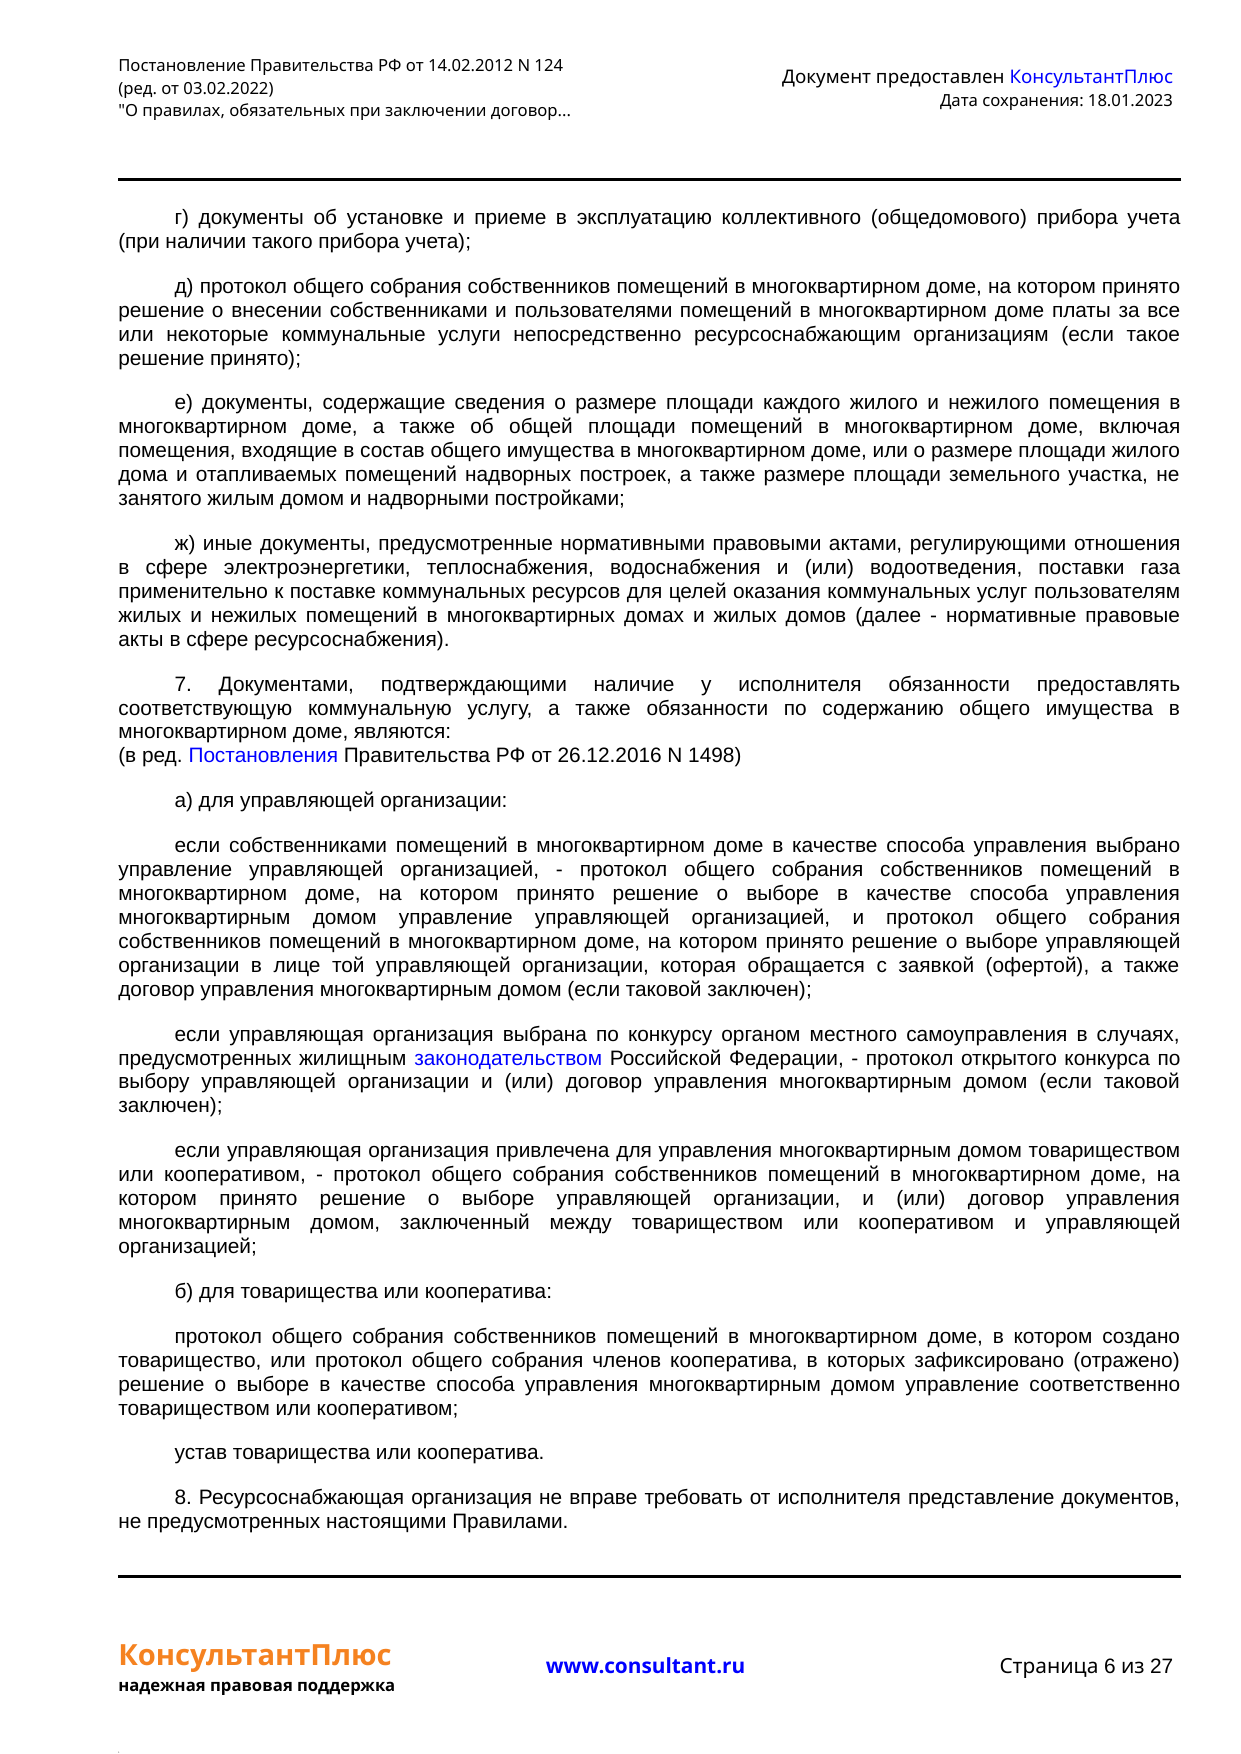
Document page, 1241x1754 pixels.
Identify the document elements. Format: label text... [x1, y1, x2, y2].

text 7. Документами, подтверждающими наличие у исполнителя обязанности предоставлять соответствующую коммунальную услугу, а также обязанности по содержанию общего имущества в многоквартирном доме, являются: [118, 671, 1181, 743]
text б) для товарищества или кооператива: [118, 1279, 1181, 1303]
text е) документы, содержащие сведения о размере площади каждого жилого и нежилого помещения в многоквартирном доме, а также об общей площади помещений в многоквартирном доме, включая помещения, входящие в состав общего имущества в многоквартирном доме, или о размере площади жилого дома и отапливаемых помещений надворных построек, а также размере площади земельного участка, не занятого жилым домом и надворными постройками; [118, 390, 1181, 510]
text ж) иные документы, предусмотренные нормативными правовыми актами, регулирующими отношения в сфере электроэнергетики, теплоснабжения, водоснабжения и (или) водоотведения, поставки газа применительно к поставке коммунальных ресурсов для целей оказания коммунальных услуг пользователям жилых и нежилых помещений в многоквартирных домах и жилых домов (далее - нормативные правовые акты в сфере ресурсоснабжения). [118, 531, 1181, 651]
text а) для управляющей организации: [118, 788, 1181, 812]
text если управляющая организация привлечена для управления многоквартирным домом товариществом или кооперативом, - протокол общего собрания собственников помещений в многоквартирном доме, на котором принято решение о выборе управляющей организации, и (или) договор управления многоквартирным домом, заключенный между товариществом или кооперативом и управляющей организацией; [118, 1138, 1181, 1258]
text протокол общего собрания собственников помещений в многоквартирном доме, в котором создано товарищество, или протокол общего собрания членов кооператива, в которых зафиксировано (отражено) решение о выборе в качестве способа управления многоквартирным домом управление соответственно товариществом или кооперативом; [118, 1323, 1181, 1419]
text д) протокол общего собрания собственников помещений в многоквартирном доме, на котором принято решение о внесении собственниками и пользователями помещений в многоквартирном доме платы за все или некоторые коммунальные услуги непосредственно ресурсоснабжающим организациям (если такое решение принято); [118, 273, 1181, 369]
text 8. Ресурсоснабжающая организация не вправе требовать от исполнителя представление документов, не предусмотренных настоящими Правилами. [118, 1485, 1181, 1533]
text если собственниками помещений в многоквартирном доме в качестве способа управления выбрано управление управляющей организацией, - протокол общего собрания собственников помещений в многоквартирном доме, на котором принято решение о выборе в качестве способа управления многоквартирным домом управление управляющей организацией, и протокол общего собрания собственников помещений в многоквартирном доме, на котором принято решение о выборе управляющей организации в лице той управляющей организации, которая обращается с заявкой (офертой), а также договор управления многоквартирным домом (если таковой заключен); [118, 833, 1181, 1001]
text если управляющая организация выбрана по конкурсу органом местного самоуправления в случаях, предусмотренных жилищным законодательством Российской Федерации, - протокол открытого конкурса по выбору управляющей организации и (или) договор управления многоквартирным домом (если таковой заключен); [118, 1021, 1181, 1117]
text г) документы об установке и приеме в эксплуатацию коллективного (общедомового) прибора учета (при наличии такого прибора учета); [118, 205, 1181, 253]
text (в ред. Постановления Правительства РФ от 26.12.2016 N 1498) [118, 743, 1181, 767]
text устав товарищества или кооператива. [118, 1440, 1181, 1464]
